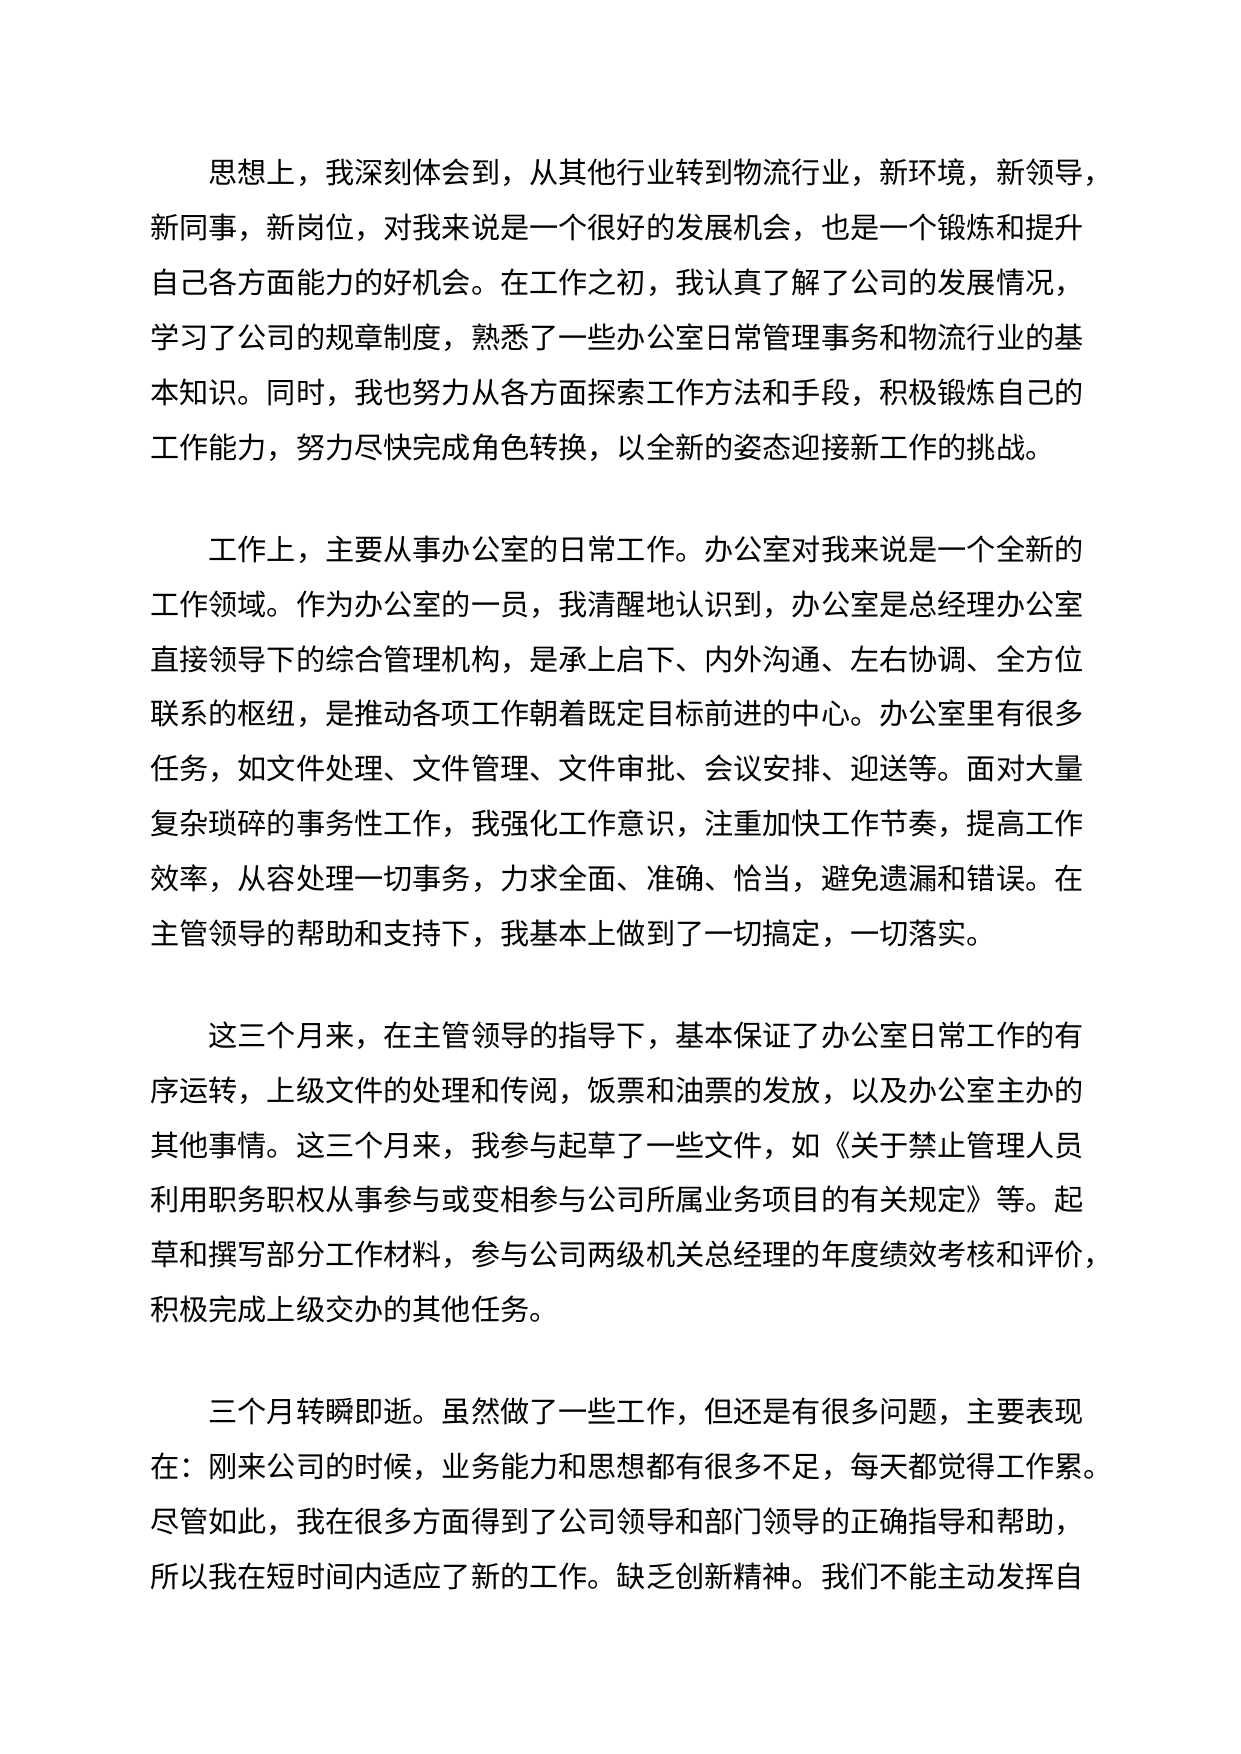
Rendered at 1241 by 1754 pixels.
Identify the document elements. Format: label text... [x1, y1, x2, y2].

text 工作上，主要从事办公室的日常工作。办公室对我来说是一个全新的工作领域。作为办公室的一员，我清醒地认识到，办公室是总经理办公室直接领导下的综合管理机构，是承上启下、内外沟通、左右协调、全方位联系的枢纽，是推动各项工作朝着既定目标前进的中心。办公室里有很多任务，如文件处理、文件管理、文件审批、会议安排、迎送等。面对大量复杂琐碎的事务性工作，我强化工作意识，注重加快工作节奏，提高工作效率，从容处理一切事务，力求全面、准确、恰当，避免遗漏和错误。在主管领导的帮助和支持下，我基本上做到了一切搞定，一切落实。 [150, 526, 1090, 953]
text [150, 1388, 1090, 1596]
text 思想上，我深刻体会到，从其他行业转到物流行业，新环境，新领导，新同事，新岗位，对我来说是一个很好的发展机会，也是一个锻炼和提升自己各方面能力的好机会。在工作之初，我认真了解了公司的发展情况，学习了公司的规章制度，熟悉了一些办公室日常管理事务和物流行业的基本知识。同时，我也努力从各方面探索工作方法和手段，积极锻炼自己的工作能力，努力尽快完成角色转换，以全新的姿态迎接新工作的挑战。 [150, 150, 1090, 467]
text 这三个月来，在主管领导的指导下，基本保证了办公室日常工作的有序运转，上级文件的处理和传阅，饭票和油票的发放，以及办公室主办的其他事情。这三个月来，我参与起草了一些文件，如《关于禁止管理人员利用职务职权从事参与或变相参与公司所属业务项目的有关规定》等。起草和撰写部分工作材料，参与公司两级机关总经理的年度绩效考核和评价，积极完成上级交办的其他任务。 [150, 1012, 1090, 1329]
